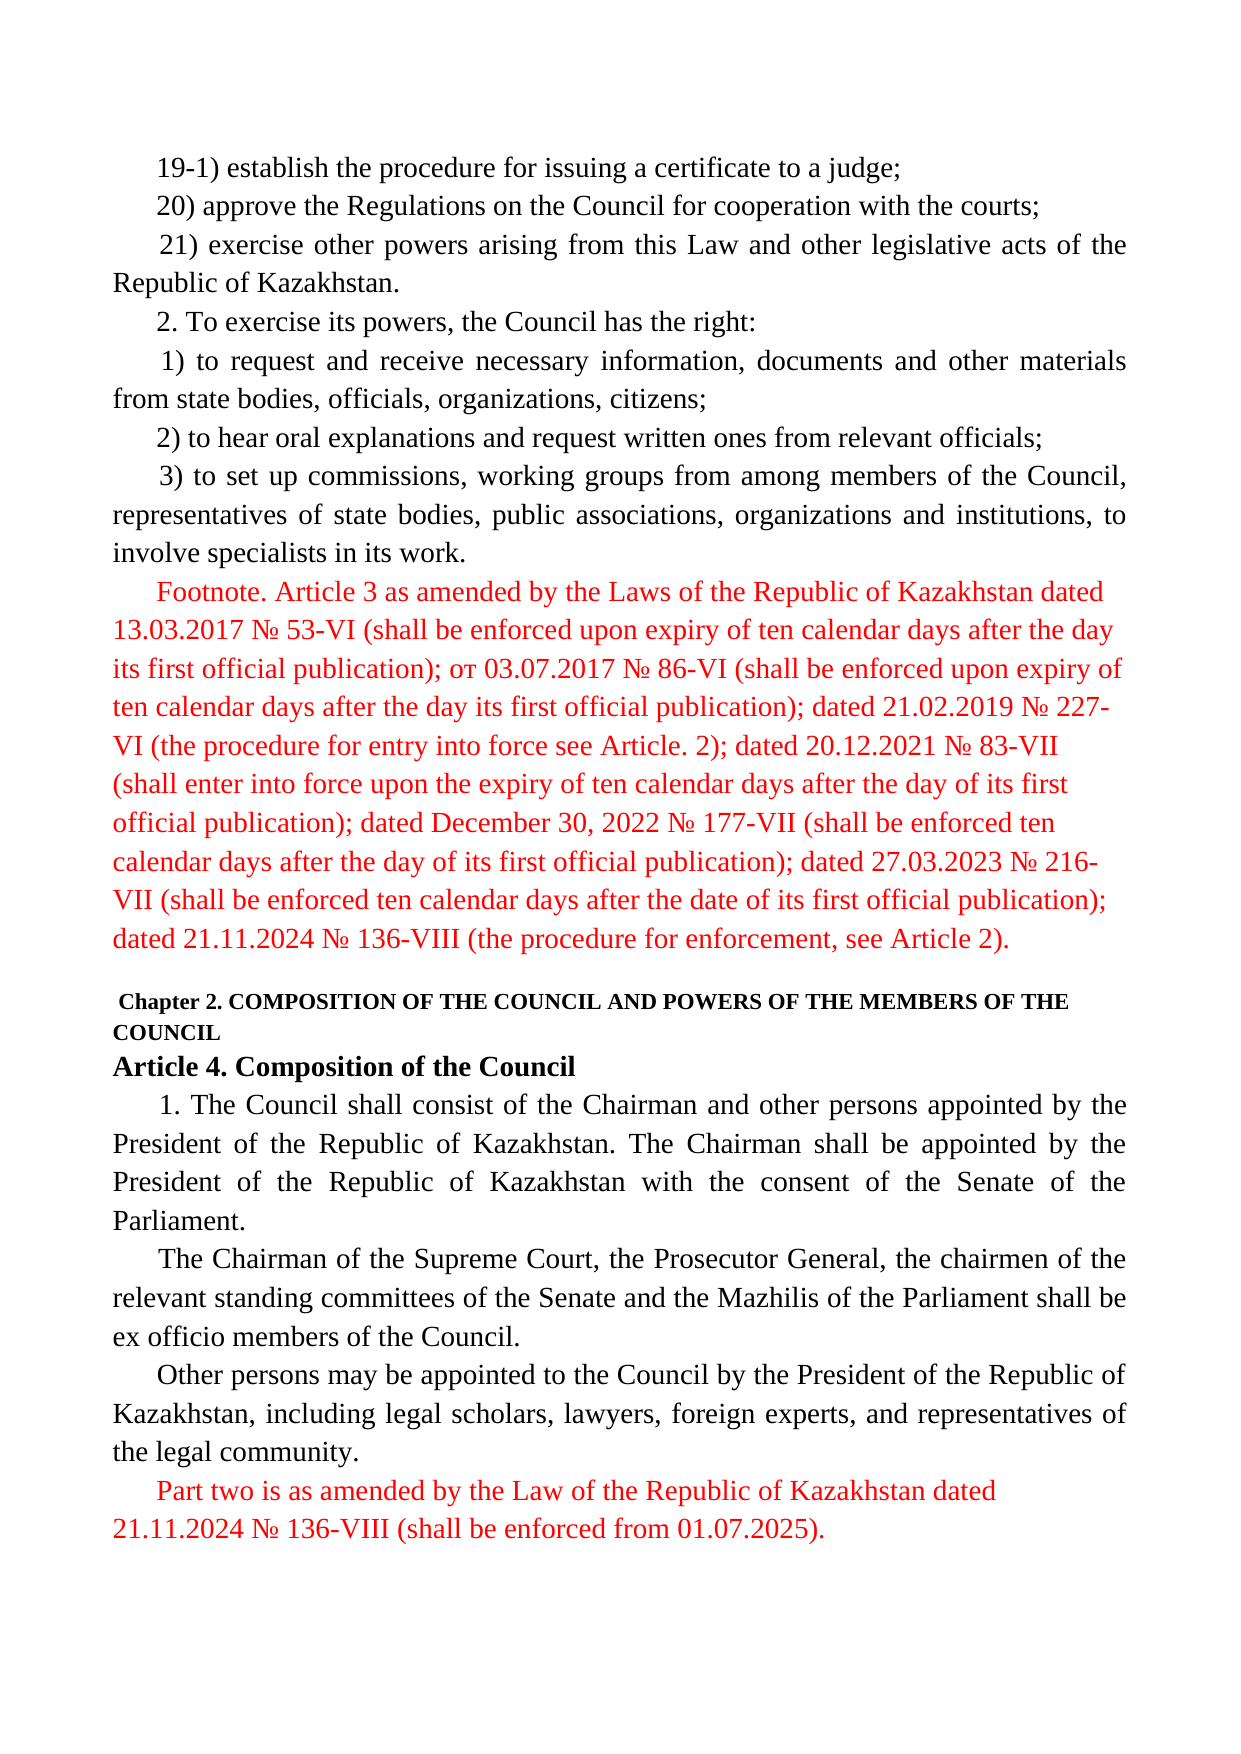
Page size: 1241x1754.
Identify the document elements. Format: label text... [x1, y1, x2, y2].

text Footnote. Article 3 as amended by the Laws of the Republic of Kazakhstan dated 13.03.2017 № 53-VI (shall be enforced upon expiry of ten calendar days after the day its first official publication); от 03.07.2017 № 86-VI (shall be enforced upon expiry of ten calendar days after the day its first official publication); dated 21.02.2019 № 227-VI (the procedure for entry into force see Article. 2); dated 20.12.2021 № 83-VII (shall enter into force upon the expiry of ten calendar days after the day of its first official publication); dated December 30, 2022 № 177-VII (shall be enforced ten calendar days after the day of its first official publication); dated 27.03.2023 № 216-VII (shall be enforced ten calendar days after the date of its first official publication); dated 21.11.2024 № 136-VIII (the procedure for enforcement, see Article 2). [112, 574, 1128, 984]
text 21) exercise other powers arising from this Law and other legislative acts of the Republic of Kazakhstan. [112, 227, 1128, 299]
text 1. The Council shall consist of the Chairman and other persons appointed by the President of the Republic of Kazakhstan. The Chairman shall be appointed by the President of the Republic of Kazakhstan with the consent of the Senate of the Parliament. [112, 1087, 1128, 1237]
text Chapter 2. COMPOSITION OF THE COUNCIL AND POWERS OF THE MEMBERS OF THE COUNCIL [112, 988, 1128, 1045]
text Part two is as amended by the Law of the Republic of Kazakhstan dated 21.11.2024 № 136-VIII (shall be enforced from 01.07.2025). [112, 1473, 1128, 1575]
text 3) to set up commissions, working groups from among members of the Council, representatives of state bodies, public associations, organizations and institutions, to involve specialists in its work. [112, 458, 1128, 569]
text Article 4. Composition of the Council [112, 1049, 1128, 1082]
text 2) to hear oral explanations and request written ones from relevant officials; [112, 420, 1128, 453]
text 19-1) establish the procedure for issuing a certificate to a judge; [112, 150, 1128, 183]
text 2. To exercise its powers, the Council has the right: [112, 304, 1128, 338]
text The Chairman of the Supreme Court, the Prosecutor General, the chairmen of the relevant standing committees of the Senate and the Mazhilis of the Parliament shall be ex officio members of the Council. [112, 1242, 1128, 1352]
text 20) approve the Regulations on the Council for cooperation with the courts; [112, 188, 1128, 222]
text 1) to request and receive necessary information, documents and other materials from state bodies, officials, organizations, citizens; [112, 343, 1128, 415]
text Other persons may be appointed to the Council by the President of the Republic of Kazakhstan, including legal scholars, lawyers, foreign experts, and representatives of the legal community. [112, 1357, 1128, 1468]
